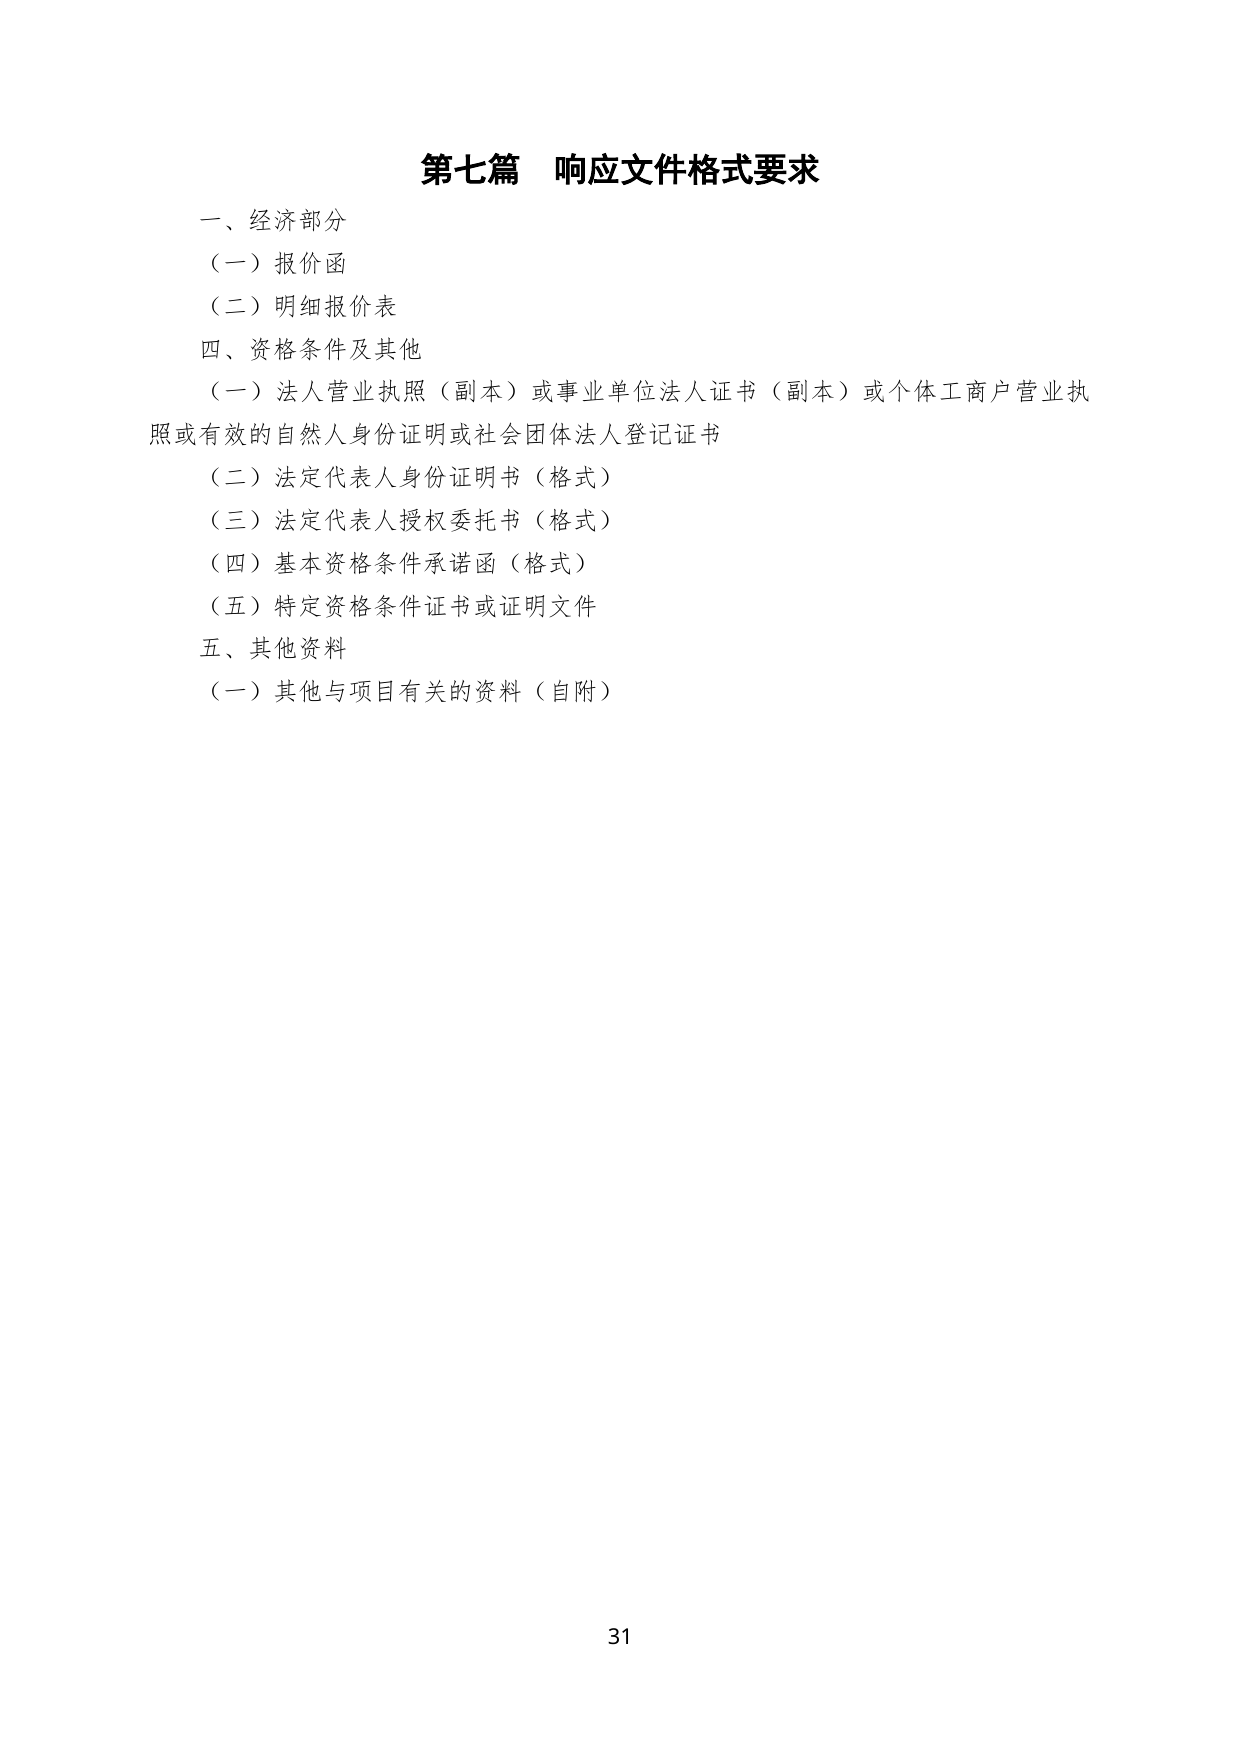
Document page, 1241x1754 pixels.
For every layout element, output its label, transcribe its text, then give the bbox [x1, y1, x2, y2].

text （二）法定代表人身份证明书（格式） [148, 461, 1093, 490]
text 第七篇 响应文件格式要求 [148, 148, 1093, 186]
text 五、其他资料 [148, 633, 1093, 661]
text （二）明细报价表 [148, 290, 1093, 319]
text （四）基本资格条件承诺函（格式） [148, 547, 1093, 576]
text （三）法定代表人授权委托书（格式） [148, 504, 1093, 533]
text （一）法人营业执照（副本）或事业单位法人证书（副本）或个体工商户营业执照或有效的自然人身份证明或社会团体法人登记证书 [148, 376, 1093, 447]
text （一）其他与项目有关的资料（自附） [148, 676, 1093, 704]
text （一）报价函 [148, 247, 1093, 276]
text （五）特定资格条件证书或证明文件 [148, 590, 1093, 618]
text 四、资格条件及其他 [148, 333, 1093, 362]
text 一、经济部分 [148, 204, 1093, 233]
